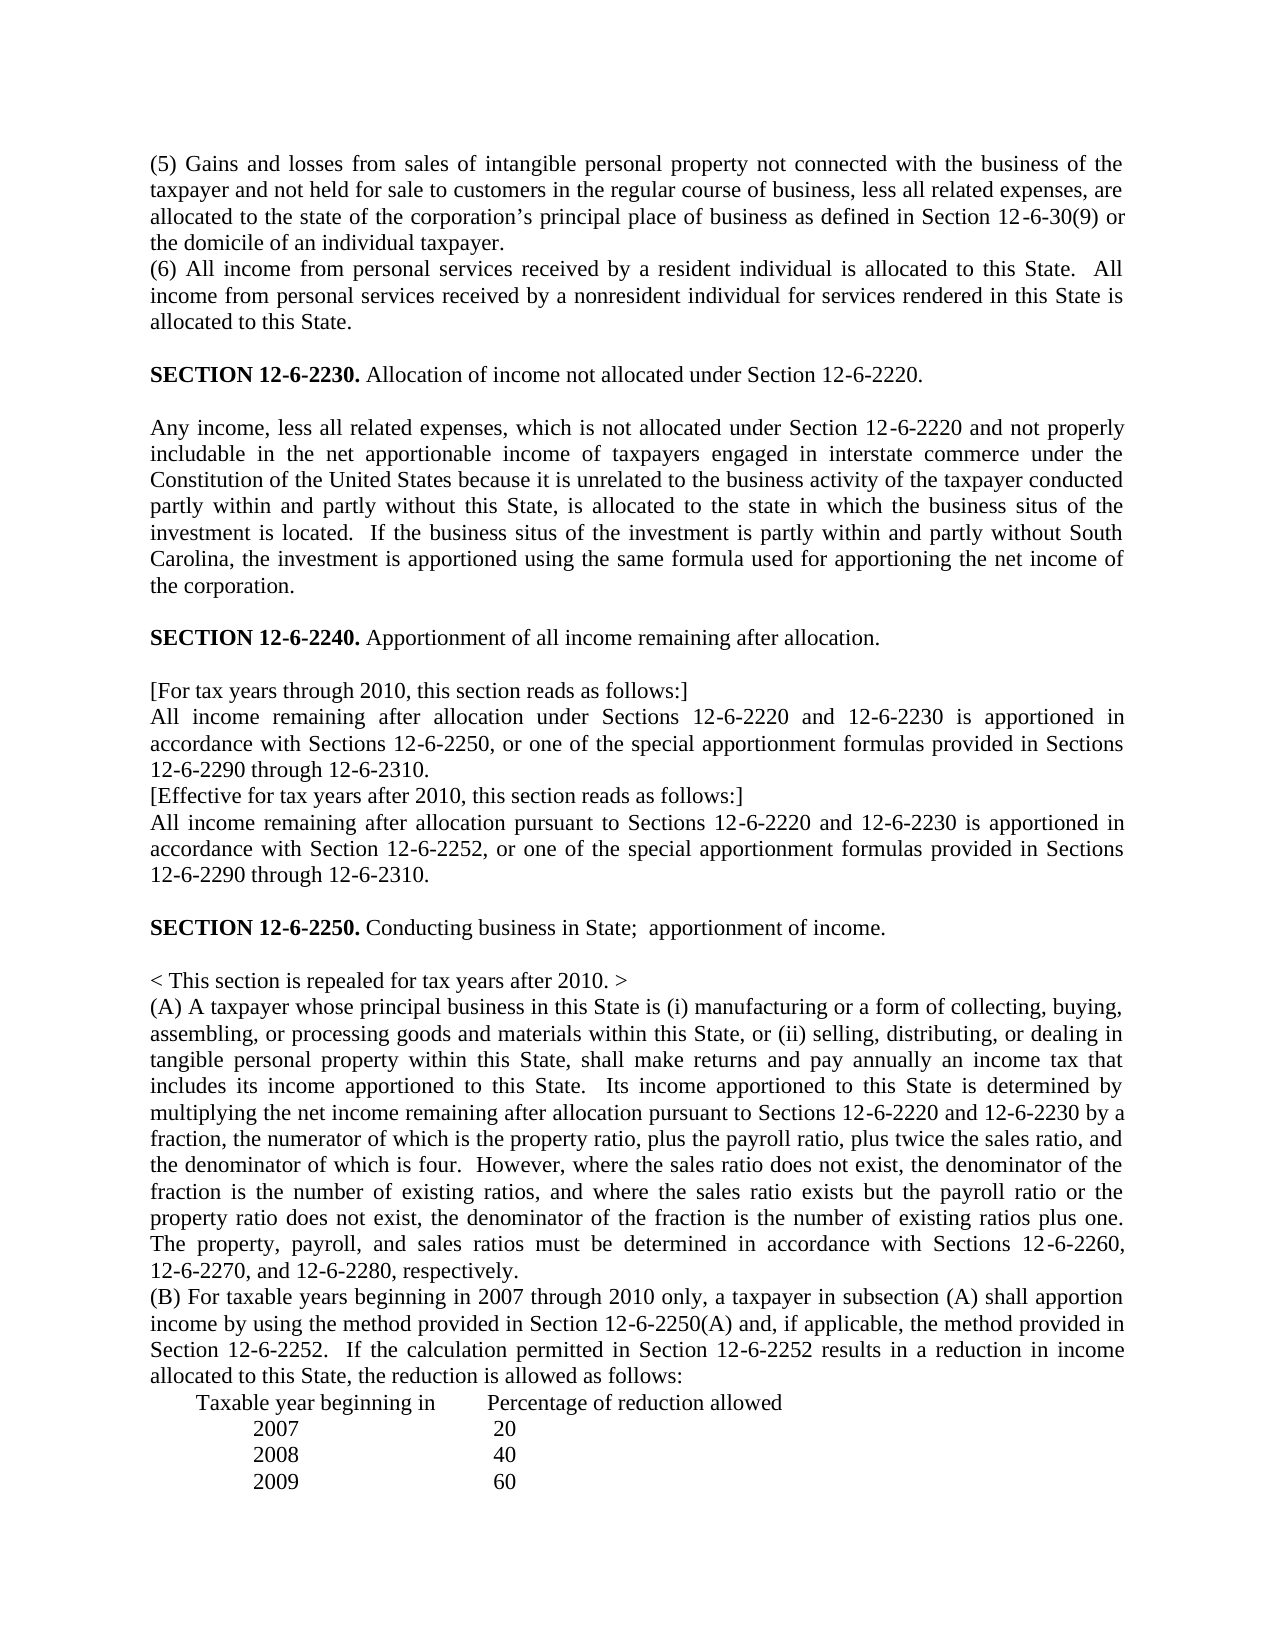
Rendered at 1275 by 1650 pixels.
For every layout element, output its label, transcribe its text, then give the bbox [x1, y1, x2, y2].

text < This section is repealed for tax years after 2010. > [150, 967, 1125, 993]
text All income remaining after allocation under Sections 12-6-2220 and 12-6-2230 is apportioned in accordance with Sections 12-6-2250, or one of the special apportionment formulas provided in Sections 12-6-2290 through 12-6-2310. [150, 703, 1125, 782]
text 2008 40 [150, 1441, 1125, 1468]
text Any income, less all related expenses, which is not allocated under Section 12-6-2220 and not properly includable in the net apportionable income of taxpayers engaged in interstate commerce under the Constitution of the United States because it is unrelated to the business activity of the taxpayer conducted partly within and partly without this State, is allocated to the state in which the business situs of the investment is located. If the business situs of the investment is partly within and partly without South Carolina, the investment is apportioned using the same formula used for apportioning the net income of the corporation. [150, 413, 1125, 598]
text All income remaining after allocation pursuant to Sections 12-6-2220 and 12-6-2230 is apportioned in accordance with Section 12-6-2252, or one of the special apportionment formulas provided in Sections 12-6-2290 through 12-6-2310. [150, 809, 1125, 888]
text SECTION 12-6-2240. Apportionment of all income remaining after allocation. [150, 624, 1125, 651]
text [Effective for tax years after 2010, this section reads as follows:] [150, 782, 1125, 809]
text Taxable year beginning in Percentage of reduction allowed [150, 1389, 1125, 1415]
text (6) All income from personal services received by a resident individual is allocated to this State. All income from personal services received by a nonresident individual for services rendered in this State is allocated to this State. [150, 255, 1125, 334]
text SECTION 12-6-2230. Allocation of income not allocated under Section 12-6-2220. [150, 361, 1125, 387]
text 2007 20 [150, 1415, 1125, 1441]
text [For tax years through 2010, this section reads as follows:] [150, 677, 1125, 703]
text (5) Gains and losses from sales of intangible personal property not connected with the business of the taxpayer and not held for sale to customers in the regular course of business, less all related expenses, are allocated to the state of the corporation’s principal place of business as defined in Section 12-6-30(9) or the domicile of an individual taxpayer. [150, 150, 1125, 255]
text (A) A taxpayer whose principal business in this State is (i) manufacturing or a form of collecting, buying, assembling, or processing goods and materials within this State, or (ii) selling, distributing, or dealing in tangible personal property within this State, shall make returns and pay annually an income tax that includes its income apportioned to this State. Its income apportioned to this State is determined by multiplying the net income remaining after allocation pursuant to Sections 12-6-2220 and 12-6-2230 by a fraction, the numerator of which is the property ratio, plus the payroll ratio, plus twice the sales ratio, and the denominator of which is four. However, where the sales ratio does not exist, the denominator of the fraction is the number of existing ratios, and where the sales ratio exists but the payroll ratio or the property ratio does not exist, the denominator of the fraction is the number of existing ratios plus one. The property, payroll, and sales ratios must be determined in accordance with Sections 12-6-2260, 12-6-2270, and 12-6-2280, respectively. [150, 993, 1125, 1283]
text SECTION 12-6-2250. Conducting business in State; apportionment of income. [150, 914, 1125, 941]
text (B) For taxable years beginning in 2007 through 2010 only, a taxpayer in subsection (A) shall apportion income by using the method provided in Section 12-6-2250(A) and, if applicable, the method provided in Section 12-6-2252. If the calculation permitted in Section 12-6-2252 results in a reduction in income allocated to this State, the reduction is allowed as follows: [150, 1283, 1125, 1389]
text 2009 60 [150, 1468, 1125, 1494]
